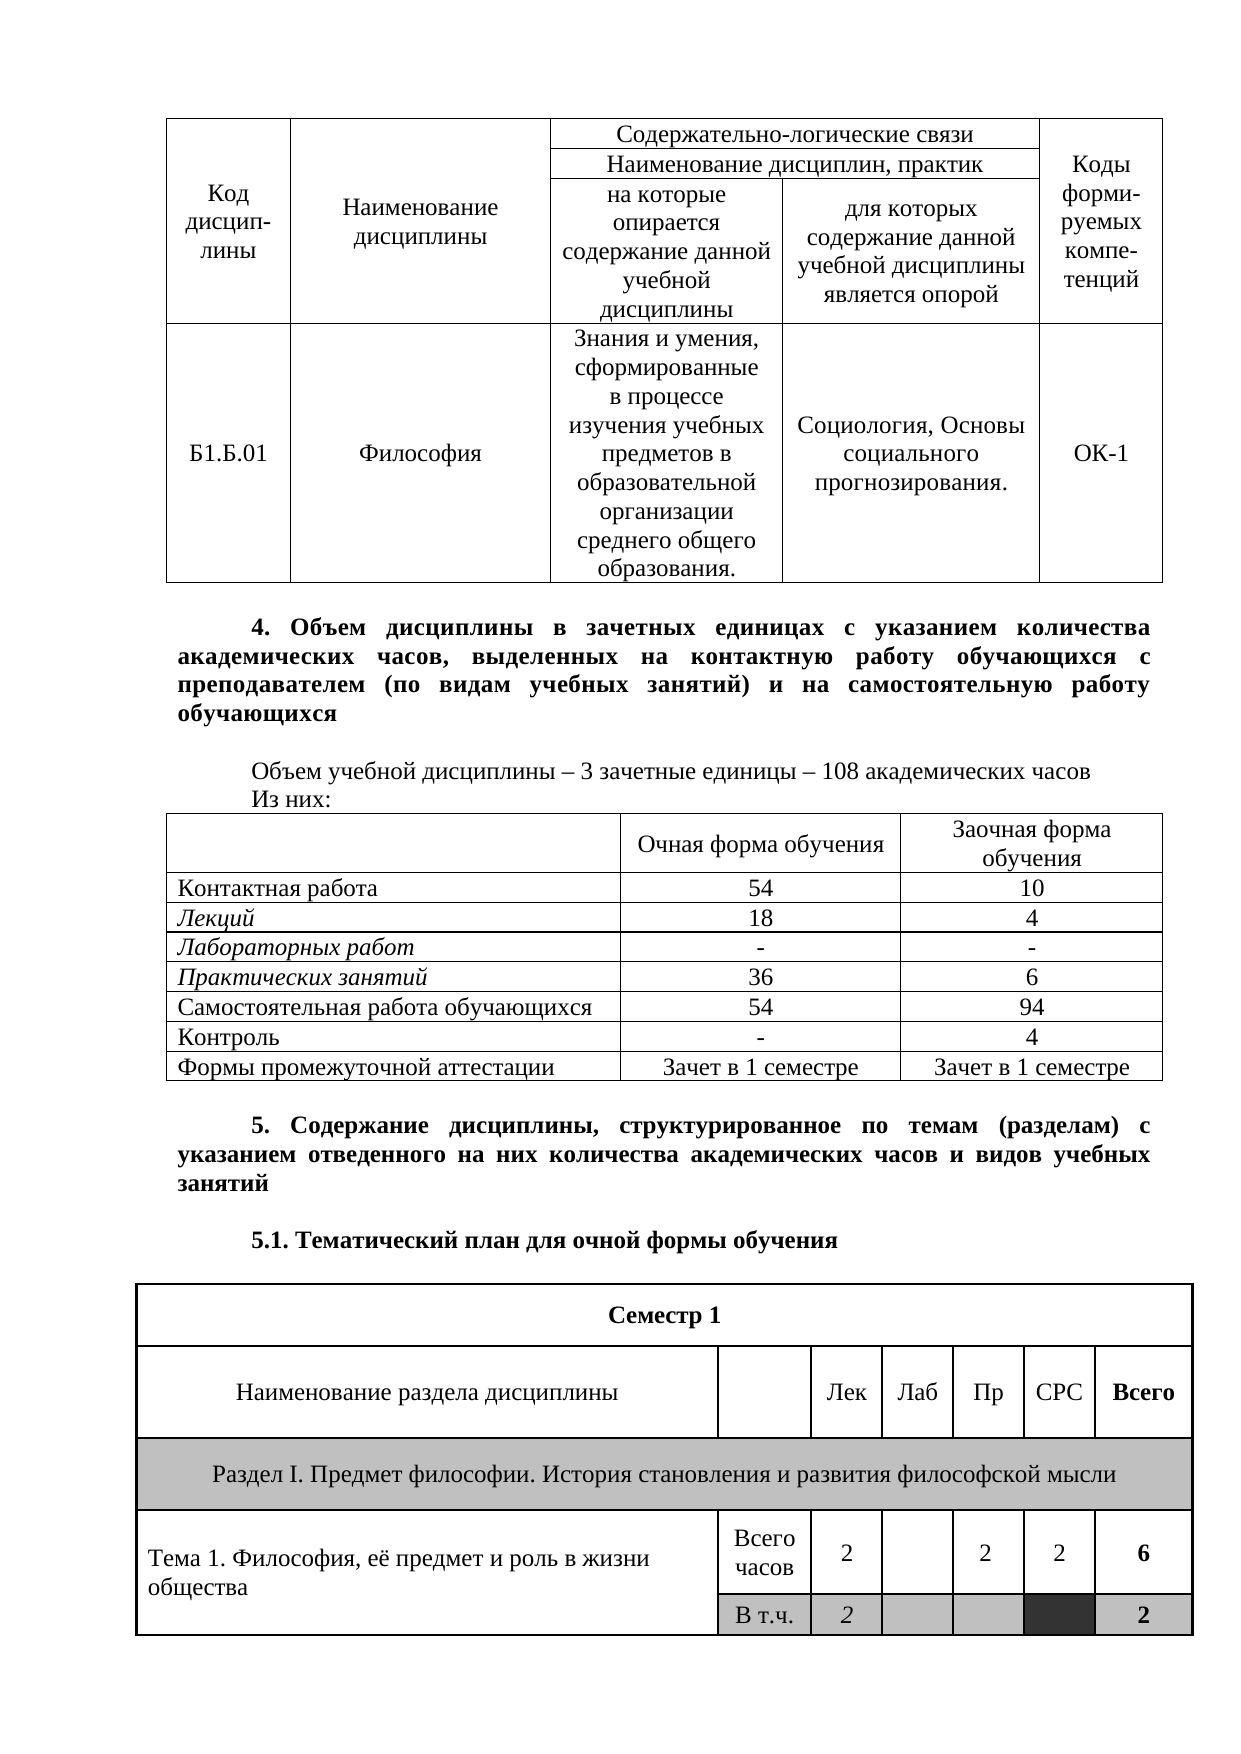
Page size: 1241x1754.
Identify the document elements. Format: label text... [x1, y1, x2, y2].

table_cell Наименование дисциплин, практик [551, 149, 1039, 178]
table_cell Всего часов [719, 1511, 810, 1593]
table_cell Лабораторных работ [167, 933, 620, 961]
table_cell - [621, 933, 900, 961]
table_header [167, 814, 620, 872]
table_cell 94 [901, 992, 1162, 1021]
table_cell 4 [901, 903, 1162, 931]
table_cell Лекций [167, 903, 620, 931]
table_cell 54 [621, 873, 900, 902]
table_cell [719, 1595, 810, 1634]
table_cell Зачет в 1 семестре [621, 1052, 900, 1080]
table_cell СРС [1025, 1347, 1094, 1437]
table_cell на которые опирается содержание данной учебной дисциплины [551, 179, 782, 322]
table_cell Самостоятельная работа обучающихся [167, 992, 620, 1021]
table_cell 4 [901, 1022, 1162, 1051]
table_cell Наименование раздела дисциплины [138, 1347, 717, 1437]
table_cell [883, 1595, 952, 1634]
table_cell ОК-1 [1040, 324, 1162, 582]
table_cell 6 [1096, 1511, 1191, 1593]
table_cell Контактная работа [167, 873, 620, 902]
text 5. Содержание дисциплины, структурированное по темам (разделам) с указанием отведенного на них количества академических часов и видов учебных занятий [177, 1110, 1152, 1196]
table_cell Философия [291, 324, 550, 582]
table_cell [719, 1347, 810, 1437]
table_cell [883, 1511, 952, 1593]
table_cell Раздел I. Предмет философии. История становления и развития философской мысли [138, 1439, 1191, 1509]
text Из них: [177, 784, 1152, 813]
table_cell - [621, 1022, 900, 1051]
table_header Содержательно-логические связи [551, 119, 1039, 148]
table_cell 2 [1096, 1595, 1191, 1634]
table_header Код дисцип-лины [167, 119, 290, 322]
table_cell 2 [954, 1511, 1023, 1593]
table_cell 2 [812, 1511, 881, 1593]
table_cell Формы промежуточной аттестации [167, 1052, 620, 1080]
table_cell Знания и умения, сформированные в процессе изучения учебных предметов в образовательной организации среднего общего образования. [551, 324, 782, 582]
text 5.1. Тематический план для очной формы обучения [177, 1225, 1152, 1254]
table_cell Зачет в 1 семестре [901, 1052, 1162, 1080]
table_cell - [901, 933, 1162, 961]
table_cell для которых содержание данной учебной дисциплины является опорой [783, 179, 1039, 322]
table_cell 2 [1025, 1511, 1094, 1593]
table_header Семестр 1 [138, 1285, 1191, 1345]
table_cell [954, 1595, 1023, 1634]
table_cell Б1.Б.01 [167, 324, 290, 582]
table_header Наименование дисциплины [291, 119, 550, 322]
table_cell Всего [1096, 1347, 1191, 1437]
table_cell 18 [621, 903, 900, 931]
table_cell Тема 1. Философия, её предмет и роль в жизни общества [138, 1511, 717, 1634]
table_header Очная форма обучения [621, 814, 900, 872]
table_cell Лаб [883, 1347, 952, 1437]
table_cell 36 [621, 962, 900, 991]
table_cell Пр [954, 1347, 1023, 1437]
table_cell Контроль [167, 1022, 620, 1051]
table_header Коды форми-руемых компе-тенций [1040, 119, 1162, 322]
table_cell 6 [901, 962, 1162, 991]
table_cell Лек [812, 1347, 881, 1437]
table_cell [1025, 1595, 1094, 1634]
text 4. Объем дисциплины в зачетных единицах с указанием количества академических часов, выделенных на контактную работу обучающихся с преподавателем (по видам учебных занятий) и на самостоятельную работу обучающихся [177, 612, 1152, 727]
table_cell Социология, Основы социального прогнозирования. [783, 324, 1039, 582]
table_cell 54 [621, 992, 900, 1021]
table_cell 2 [812, 1595, 881, 1634]
table_header Заочная форма обучения [901, 814, 1162, 872]
table_cell 10 [901, 873, 1162, 902]
text Объем учебной дисциплины – 3 зачетные единицы – 108 академических часов [177, 756, 1152, 784]
table_cell Практических занятий [167, 962, 620, 991]
